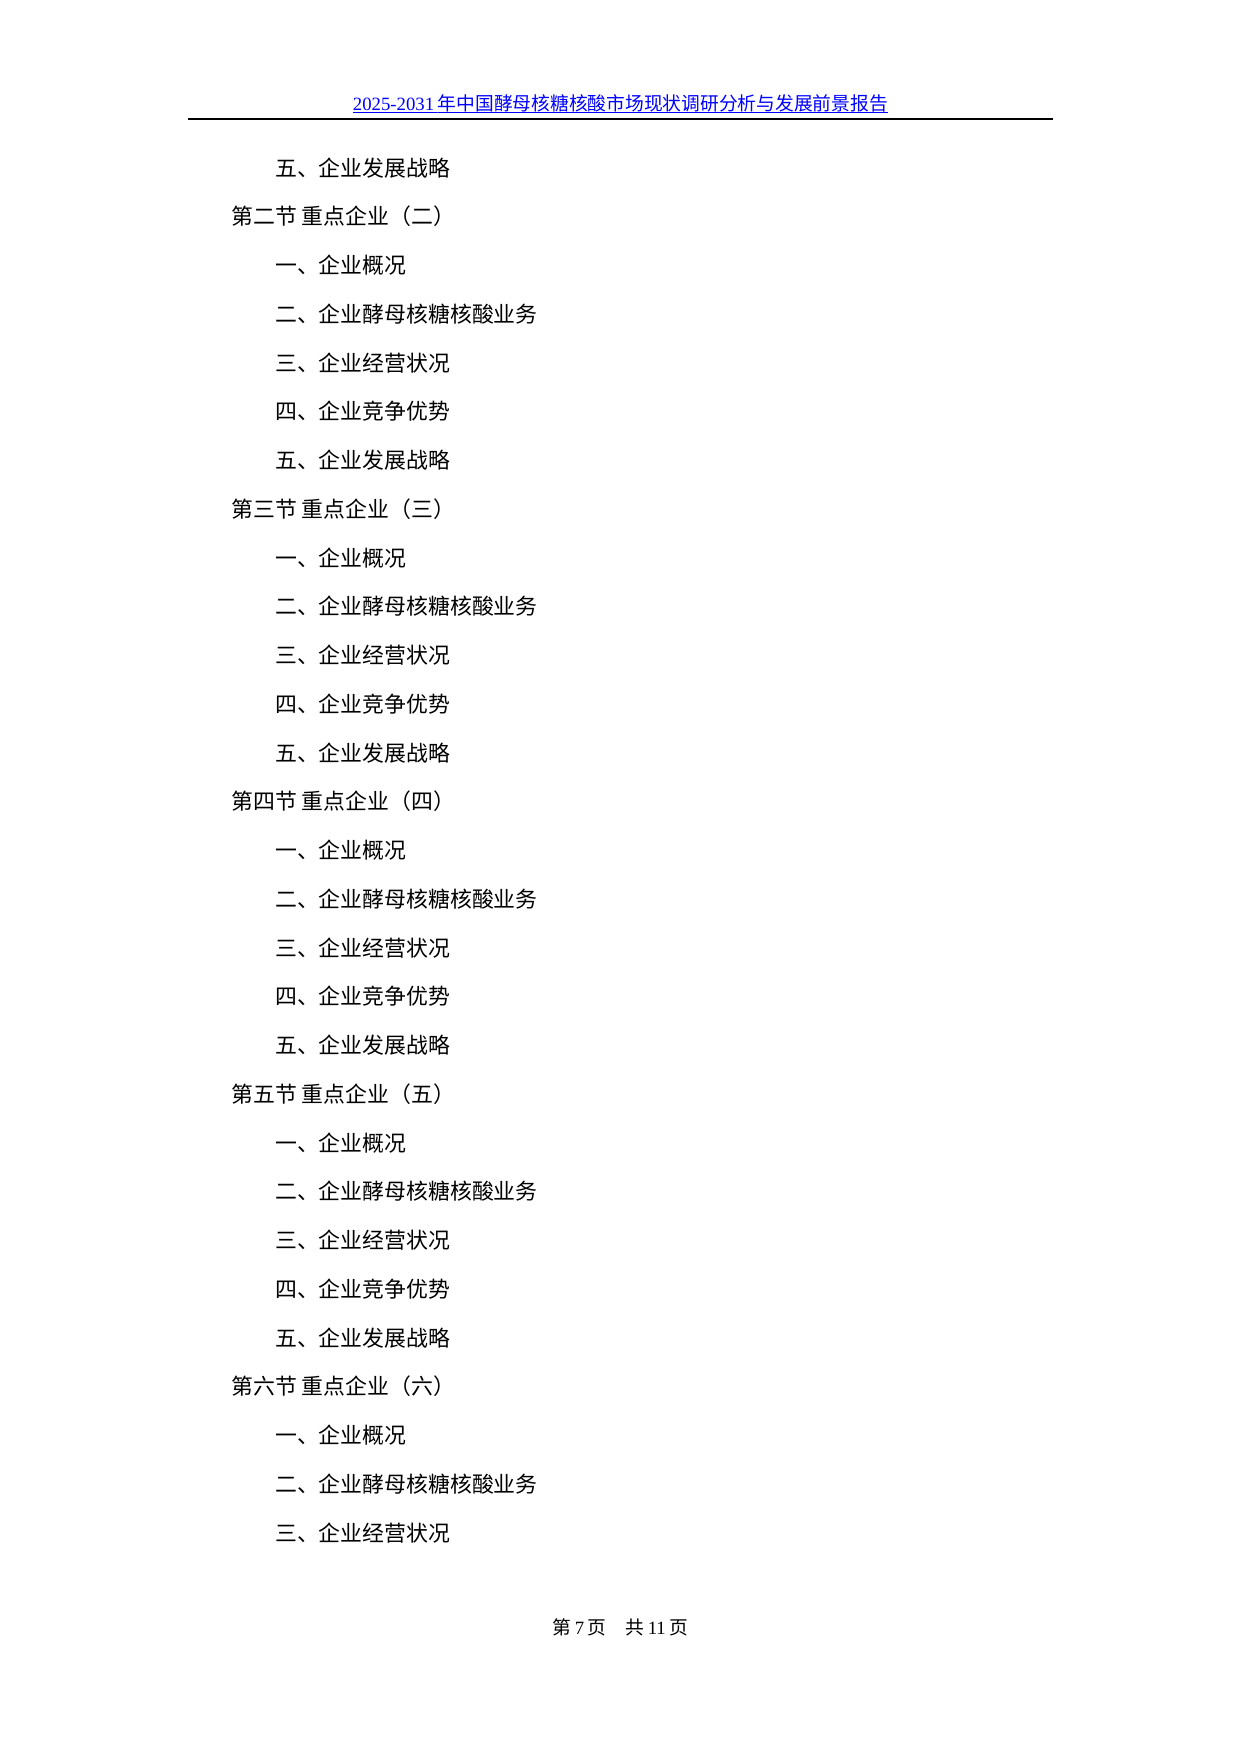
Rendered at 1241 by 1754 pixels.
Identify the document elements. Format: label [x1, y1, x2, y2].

text [187, 150, 1053, 1548]
